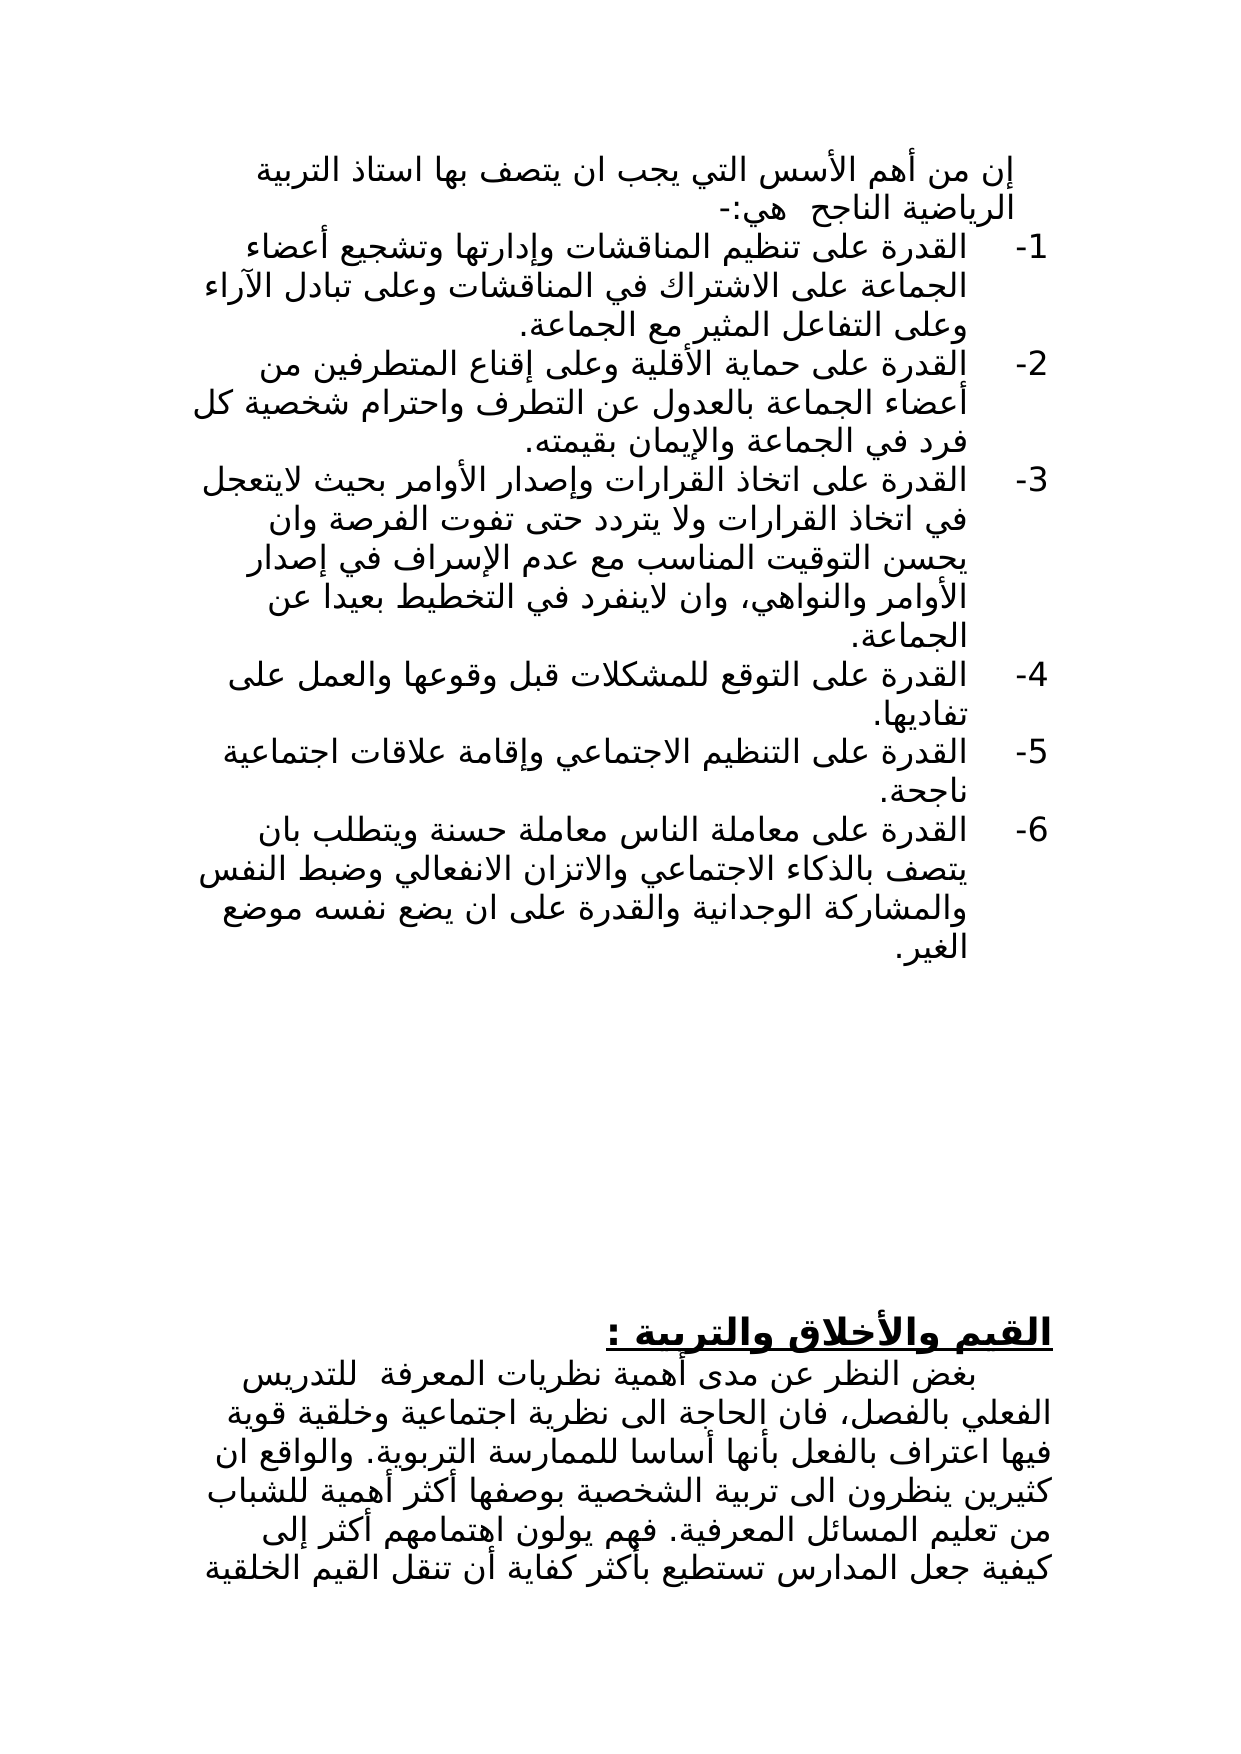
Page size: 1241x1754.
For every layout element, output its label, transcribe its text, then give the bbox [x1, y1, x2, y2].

text القيم والأخلاق والتربية : [187, 1311, 1053, 1354]
text إن من أهم الأسس التي يجب ان يتصف بها استاذ التربية الرياضية الناجح هي:- [187, 150, 1015, 228]
list القدرة على معاملة الناس معاملة حسنة ويتطلب بان يتصف بالذكاء الاجتماعي والاتزان الانفعالي وضبط النفس والمشاركة الوجدانية والقدرة على ان يضع نفسه موضع الغير. [187, 811, 1015, 966]
list القدرة على تنظيم المناقشات وإدارتها وتشجيع أعضاء الجماعة على الاشتراك في المناقشات وعلى تبادل الآراء وعلى التفاعل المثير مع الجماعة. [187, 228, 1015, 344]
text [187, 1354, 1053, 1588]
list القدرة على التنظيم الاجتماعي وإقامة علاقات اجتماعية ناجحة. [187, 733, 1015, 811]
list القدرة على التوقع للمشكلات قبل وقوعها والعمل على تفاديها. [187, 655, 1015, 733]
list القدرة على حماية الأقلية وعلى إقناع المتطرفين من أعضاء الجماعة بالعدول عن التطرف واحترام شخصية كل فرد في الجماعة والإيمان بقيمته. [187, 344, 1015, 461]
list القدرة على اتخاذ القرارات وإصدار الأوامر بحيث لايتعجل في اتخاذ القرارات ولا يتردد حتى تفوت الفرصة وان يحسن التوقيت المناسب مع عدم الإسراف في إصدار الأوامر والنواهي، وان لاينفرد في التخطيط بعيدا عن الجماعة. [187, 461, 1015, 655]
